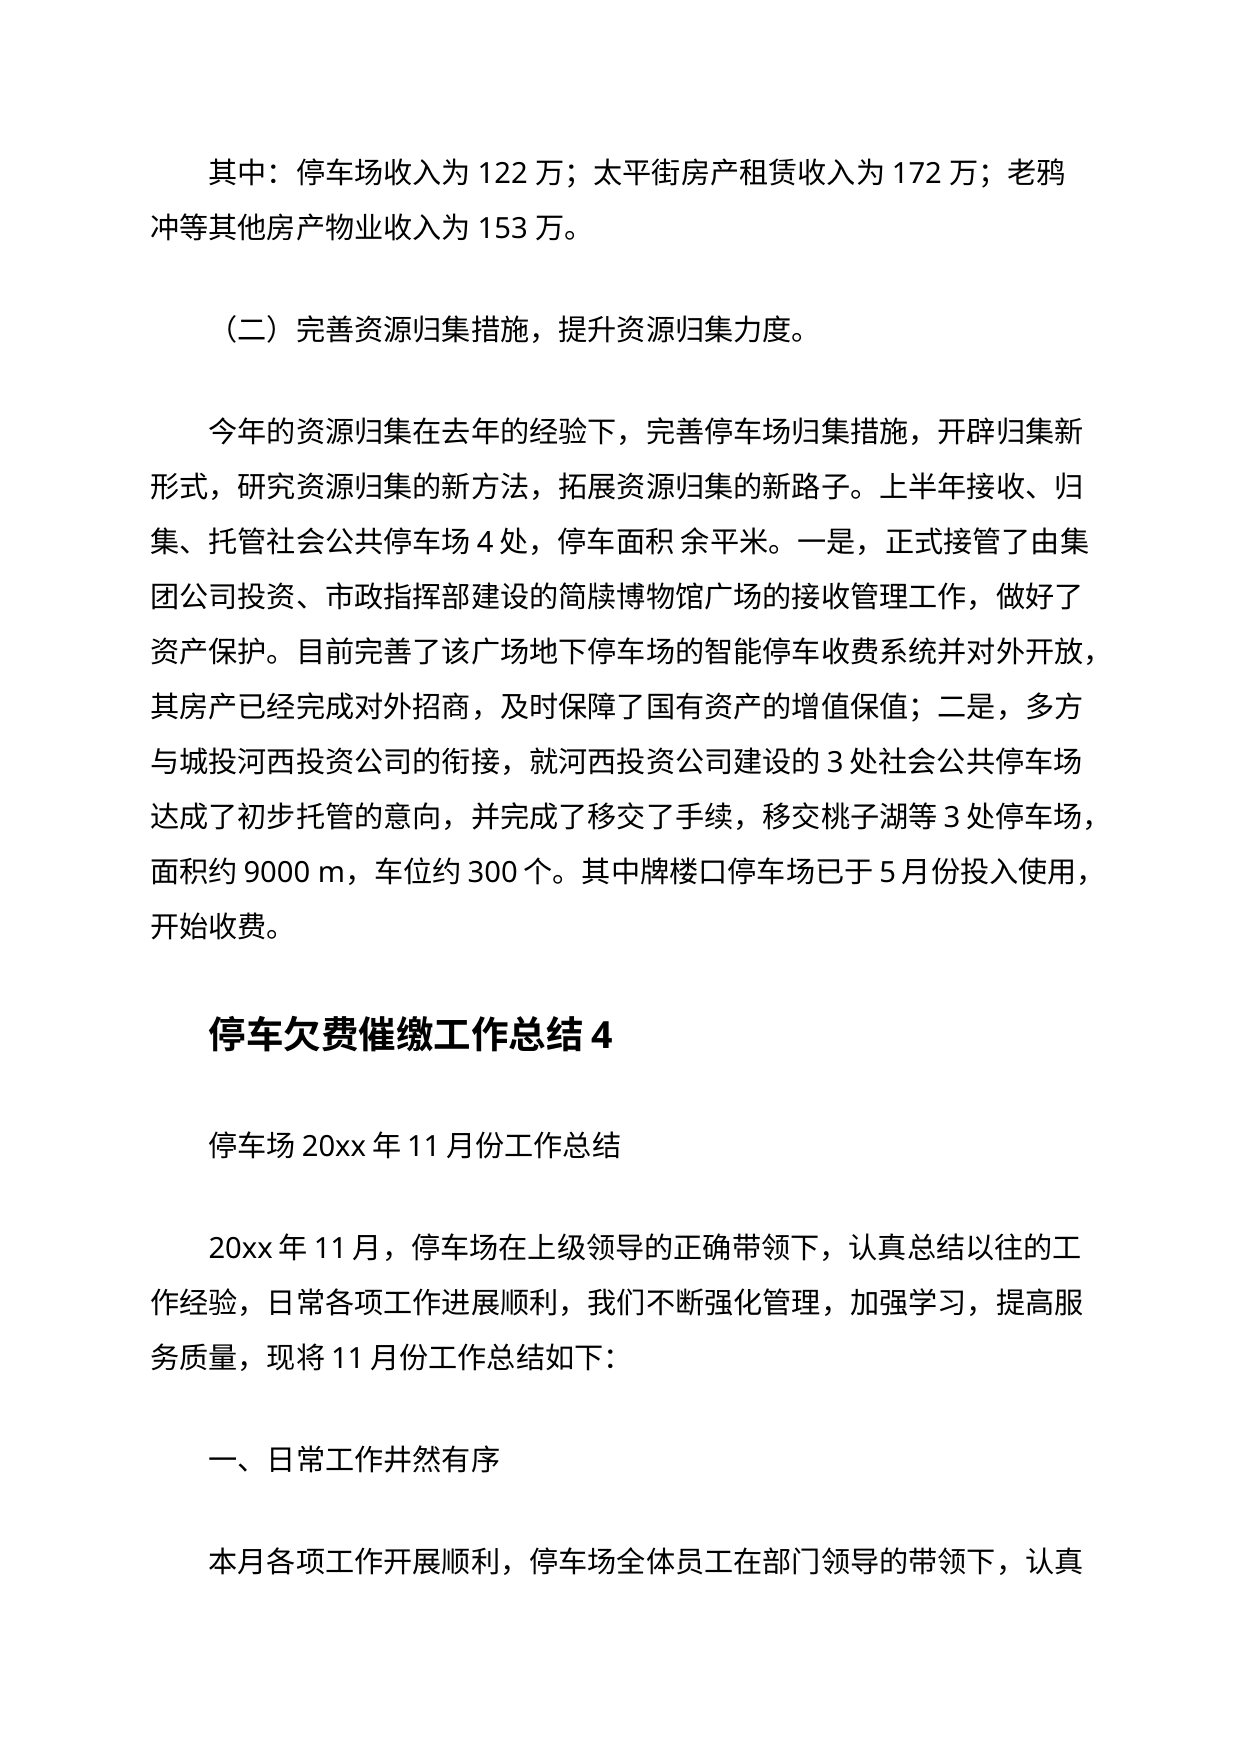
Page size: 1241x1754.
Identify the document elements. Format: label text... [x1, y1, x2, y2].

text 20xx年11月，停车场在上级领导的正确带领下，认真总结以往的工作经验，日常各项工作进展顺利，我们不断强化管理，加强学习，提高服务质量，现将11月份工作总结如下： [150, 1224, 1090, 1377]
text 今年的资源归集在去年的经验下，完善停车场归集措施，开辟归集新形式，研究资源归集的新方法，拓展资源归集的新路子。上半年接收、归集、托管社会公共停车场4处，停车面积 余平米。一是，正式接管了由集团公司投资、市政指挥部建设的简牍博物馆广场的接收管理工作，做好了资产保护。目前完善了该广场地下停车场的智能停车收费系统并对外开放，其房产已经完成对外招商，及时保障了国有资产的增值保值；二是，多方与城投河西投资公司的衔接，就河西投资公司建设的3处社会公共停车场达成了初步托管的意向，并完成了移交了手续，移交桃子湖等3处停车场，面积约9000 m，车位约300个。其中牌楼口停车场已于5月份投入使用，开始收费。 [150, 409, 1090, 946]
text 一、日常工作井然有序 [150, 1436, 1090, 1479]
text （二）完善资源归集措施，提升资源归集力度。 [150, 307, 1090, 349]
text 其中：停车场收入为 122 万；太平街房产租赁收入为 172 万；老鸦冲等其他房产物业收入为 153 万。 [150, 150, 1090, 247]
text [150, 1538, 1090, 1581]
text 停车欠费催缴工作总结4 [150, 1005, 1090, 1059]
text 停车场20xx年11月份工作总结 [150, 1123, 1090, 1165]
